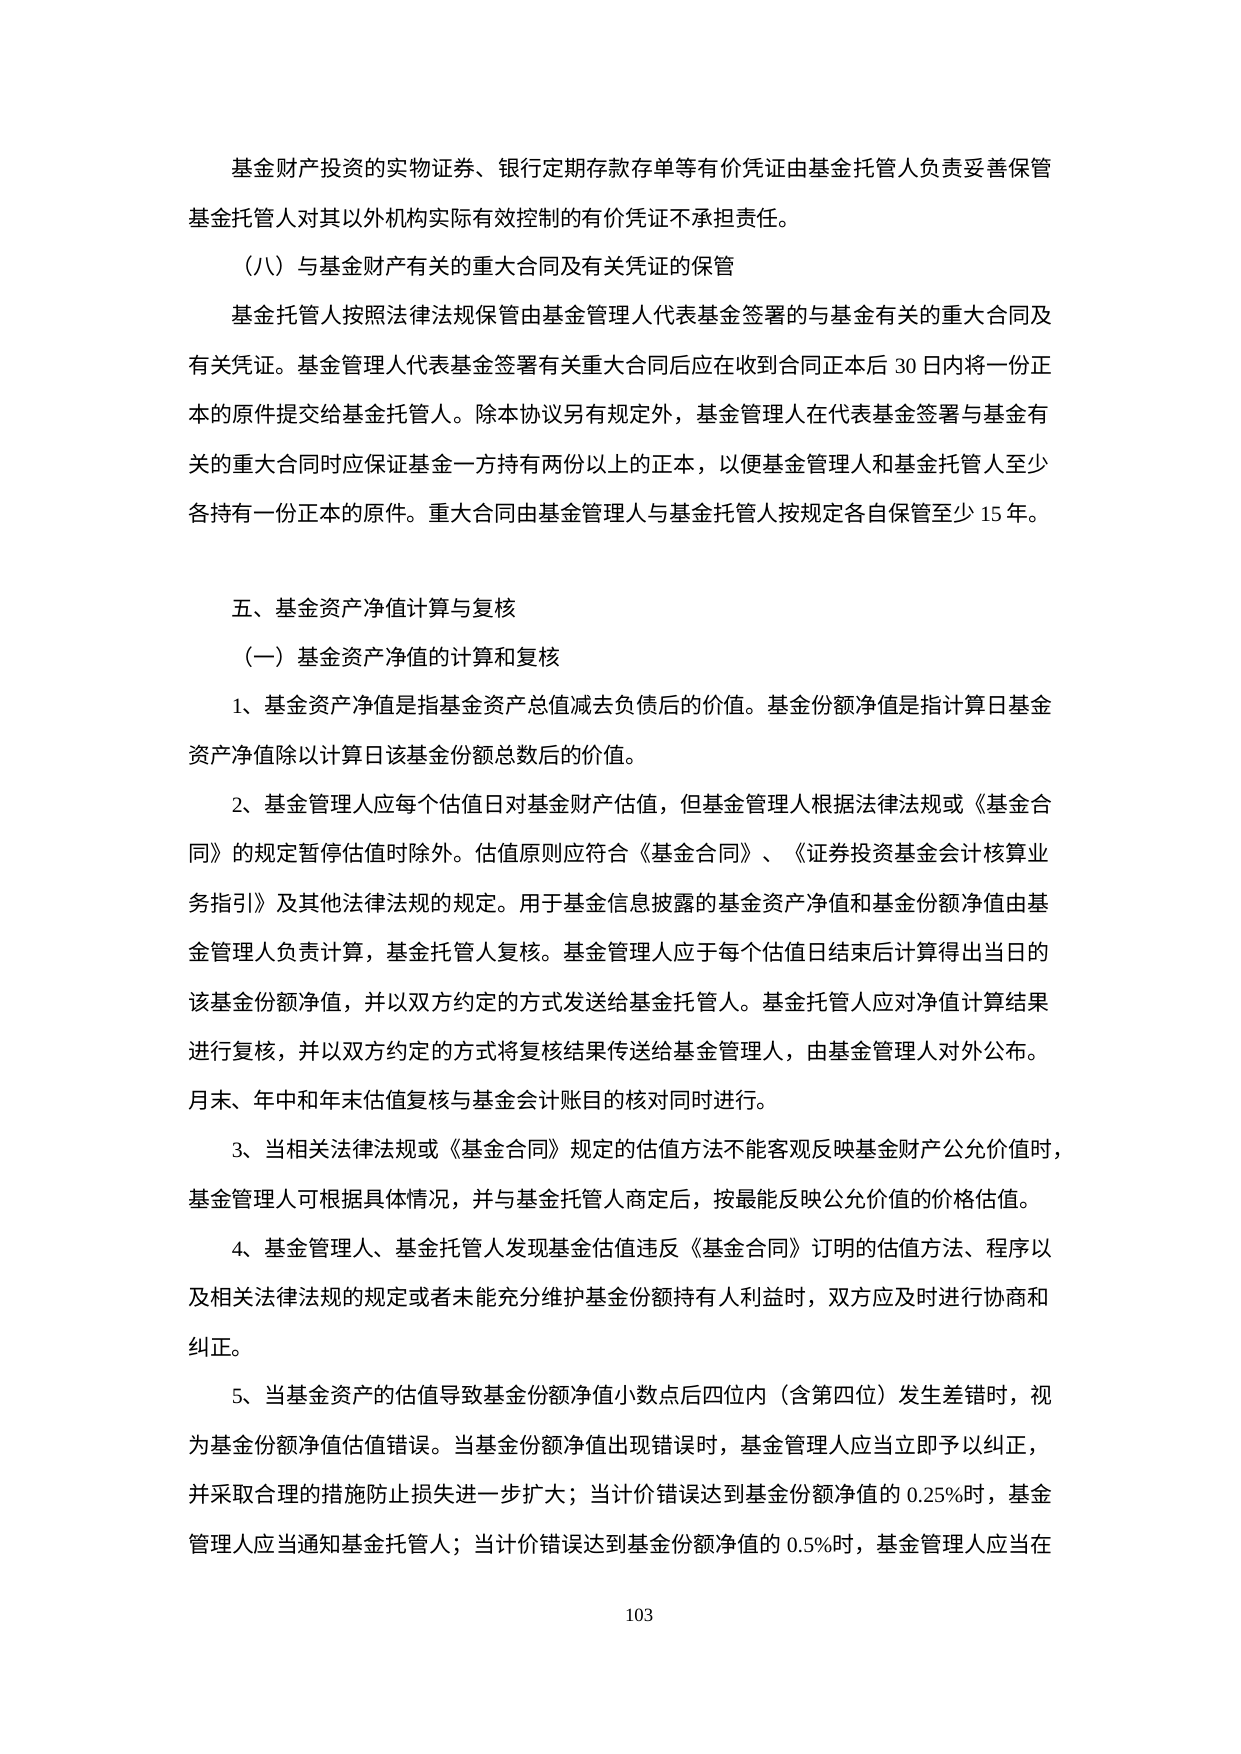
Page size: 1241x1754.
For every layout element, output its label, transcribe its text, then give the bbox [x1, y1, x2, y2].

text （八）与基金财产有关的重大合同及有关凭证的保管 [188, 249, 1052, 282]
text 2、基金管理人应每个估值日对基金财产估值，但基金管理人根据法律法规或《基金合同》的规定暂停估值时除外。估值原则应符合《基金合同》、《证券投资基金会计核算业务指引》及其他法律法规的规定。用于基金信息披露的基金资产净值和基金份额净值由基金管理人负责计算，基金托管人复核。基金管理人应于每个估值日结束后计算得出当日的该基金份额净值，并以双方约定的方式发送给基金托管人。基金托管人应对净值计算结果进行复核，并以双方约定的方式将复核结果传送给基金管理人，由基金管理人对外公布。月末、年中和年末估值复核与基金会计账目的核对同时进行。 [188, 786, 1052, 1116]
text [188, 1378, 1052, 1559]
text 基金托管人按照法律法规保管由基金管理人代表基金签署的与基金有关的重大合同及有关凭证。基金管理人代表基金签署有关重大合同后应在收到合同正本后30日内将一份正本的原件提交给基金托管人。除本协议另有规定外，基金管理人在代表基金签署与基金有关的重大合同时应保证基金一方持有两份以上的正本，以便基金管理人和基金托管人至少各持有一份正本的原件。重大合同由基金管理人与基金托管人按规定各自保管至少15年。 [188, 298, 1052, 528]
text 1、基金资产净值是指基金资产总值减去负债后的价值。基金份额净值是指计算日基金资产净值除以计算日该基金份额总数后的价值。 [188, 688, 1052, 770]
text 4、基金管理人、基金托管人发现基金估值违反《基金合同》订明的估值方法、程序以及相关法律法规的规定或者未能充分维护基金份额持有人利益时，双方应及时进行协商和纠正。 [188, 1230, 1052, 1362]
text （一）基金资产净值的计算和复核 [188, 639, 1052, 672]
text 3、当相关法律法规或《基金合同》规定的估值方法不能客观反映基金财产公允价值时，基金管理人可根据具体情况，并与基金托管人商定后，按最能反映公允价值的价格估值。 [188, 1132, 1052, 1214]
text 五、基金资产净值计算与复核 [188, 590, 1052, 623]
text 基金财产投资的实物证券、银行定期存款存单等有价凭证由基金托管人负责妥善保管。基金托管人对其以外机构实际有效控制的有价凭证不承担责任。 [188, 150, 1052, 233]
